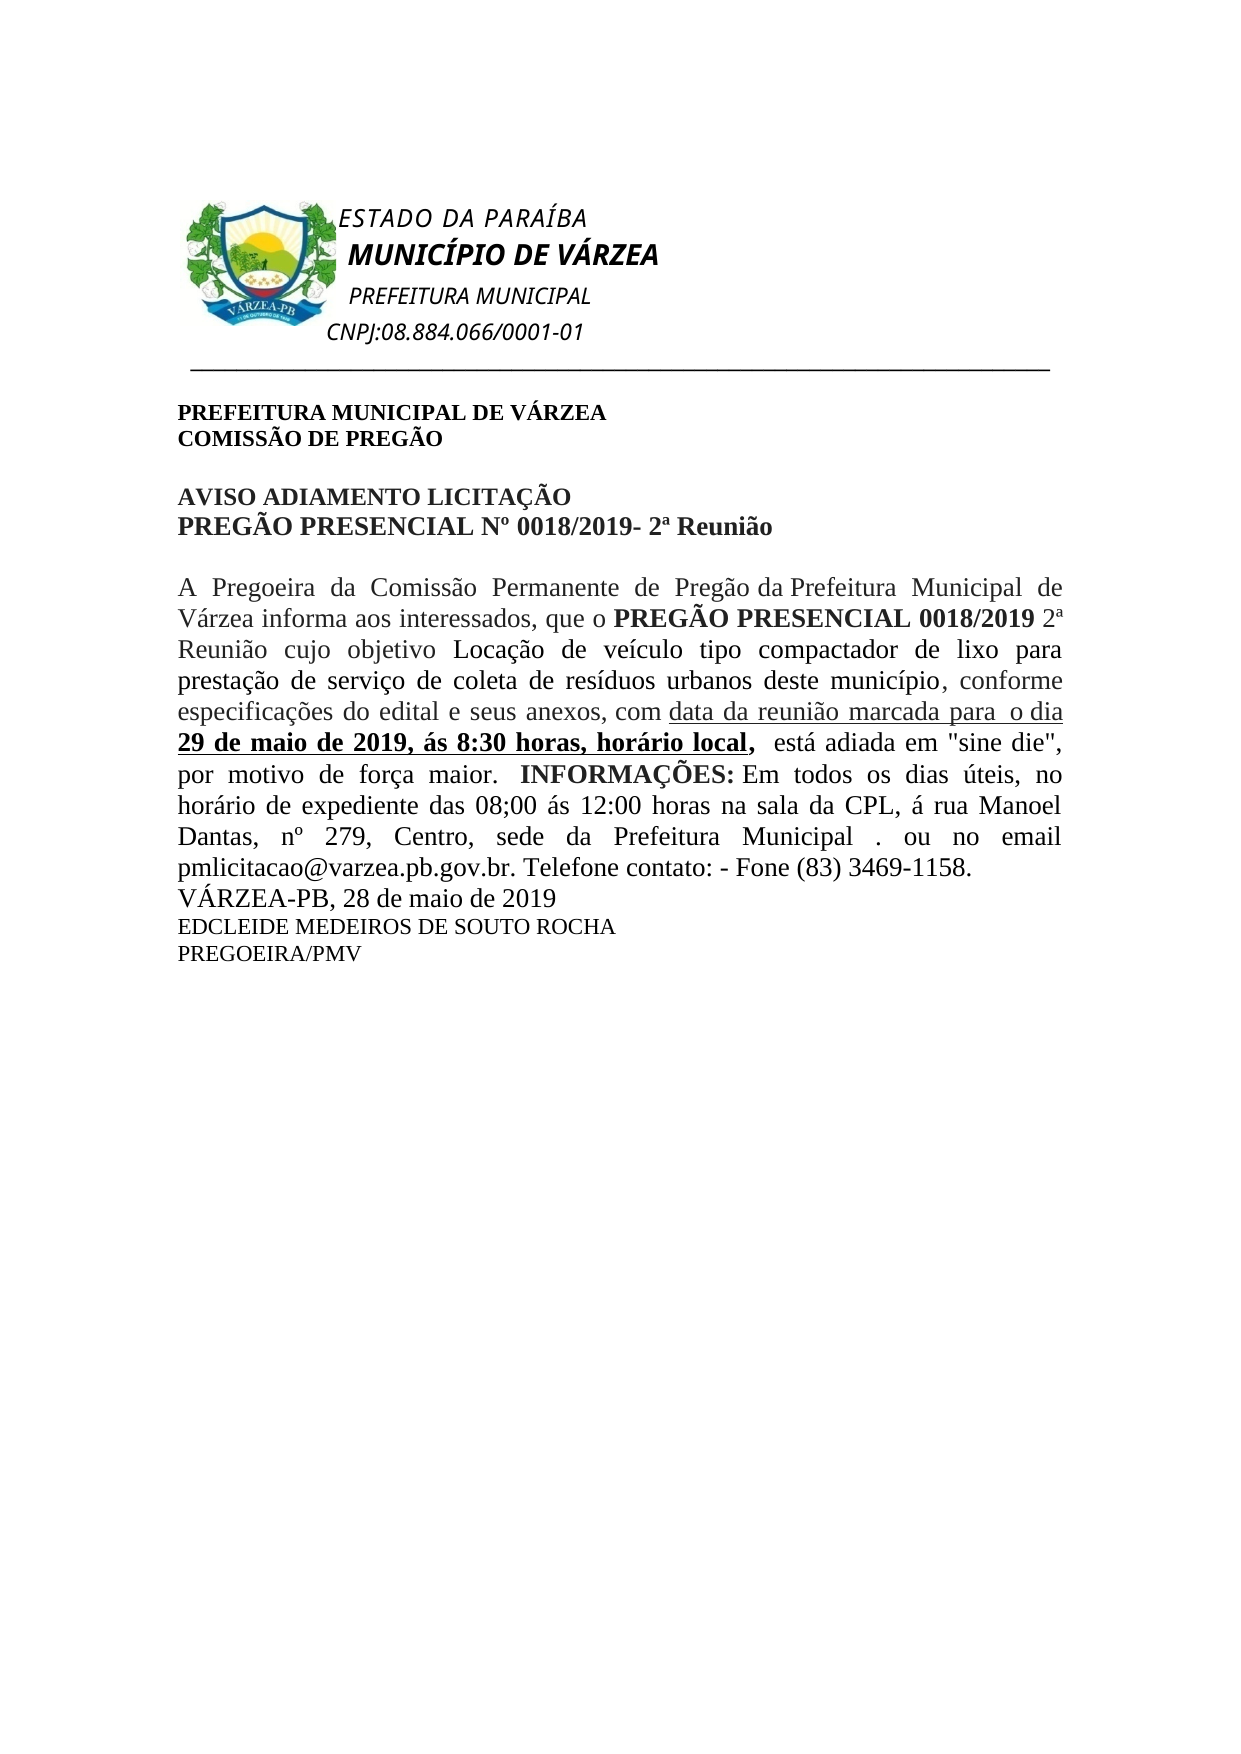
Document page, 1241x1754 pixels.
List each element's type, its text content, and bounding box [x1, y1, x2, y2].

text MUNICÍPIO DE VÁRZEA [251, 235, 1063, 274]
text PREGOEIRA/PMV [177, 940, 1063, 966]
text AVISO ADIAMENTO LICITAÇÃO [177, 482, 1063, 511]
text PREFEITURA MUNICIPAL DE VÁRZEA [177, 398, 1063, 425]
text PREGÃO PRESENCIAL Nº 0018/2019- 2ª Reunião [177, 511, 1063, 542]
text VÁRZEA-PB, 28 de maio de 2019 [177, 882, 1063, 913]
text A Pregoeira da Comissão Permanente de Pregão da Prefeitura Municipal de Várzea informa aos interessados, que o PREGÃO PRESENCIAL 0018/2019 2ª Reunião cujo objetivo Locação de veículo tipo compactador de lixo para prestação de serviço de coleta de resíduos urbanos deste município, conforme especificações do edital e seus anexos, com data da reunião marcada para o dia 29 de maio de 2019, ás 8:30 horas, horário local, está adiada em "sine die", por motivo de força maior. INFORMAÇÕES: Em todos os dias úteis, no horário de expediente das 08;00 ás 12:00 horas na sala da CPL, á rua Manoel Dantas, nº 279, Centro, sede da Prefeitura Municipal . ou no email pmlicitacao@varzea.pb.gov.br. Telefone contato: - Fone (83) 3469-1158. [177, 571, 1063, 882]
text EDCLEIDE MEDEIROS DE SOUTO ROCHA [177, 913, 1063, 940]
text ___________________________________________________________________________ [177, 347, 1063, 374]
text CNPJ:08.884.066/0001-01 [177, 316, 1063, 347]
picture [242, 312, 337, 316]
subtitle ESTADO DA PARAÍBA [177, 201, 1063, 235]
text PREFEITURA MUNICIPAL [251, 280, 1063, 312]
picture [180, 235, 337, 316]
text COMISSÃO DE PREGÃO [177, 425, 1063, 451]
